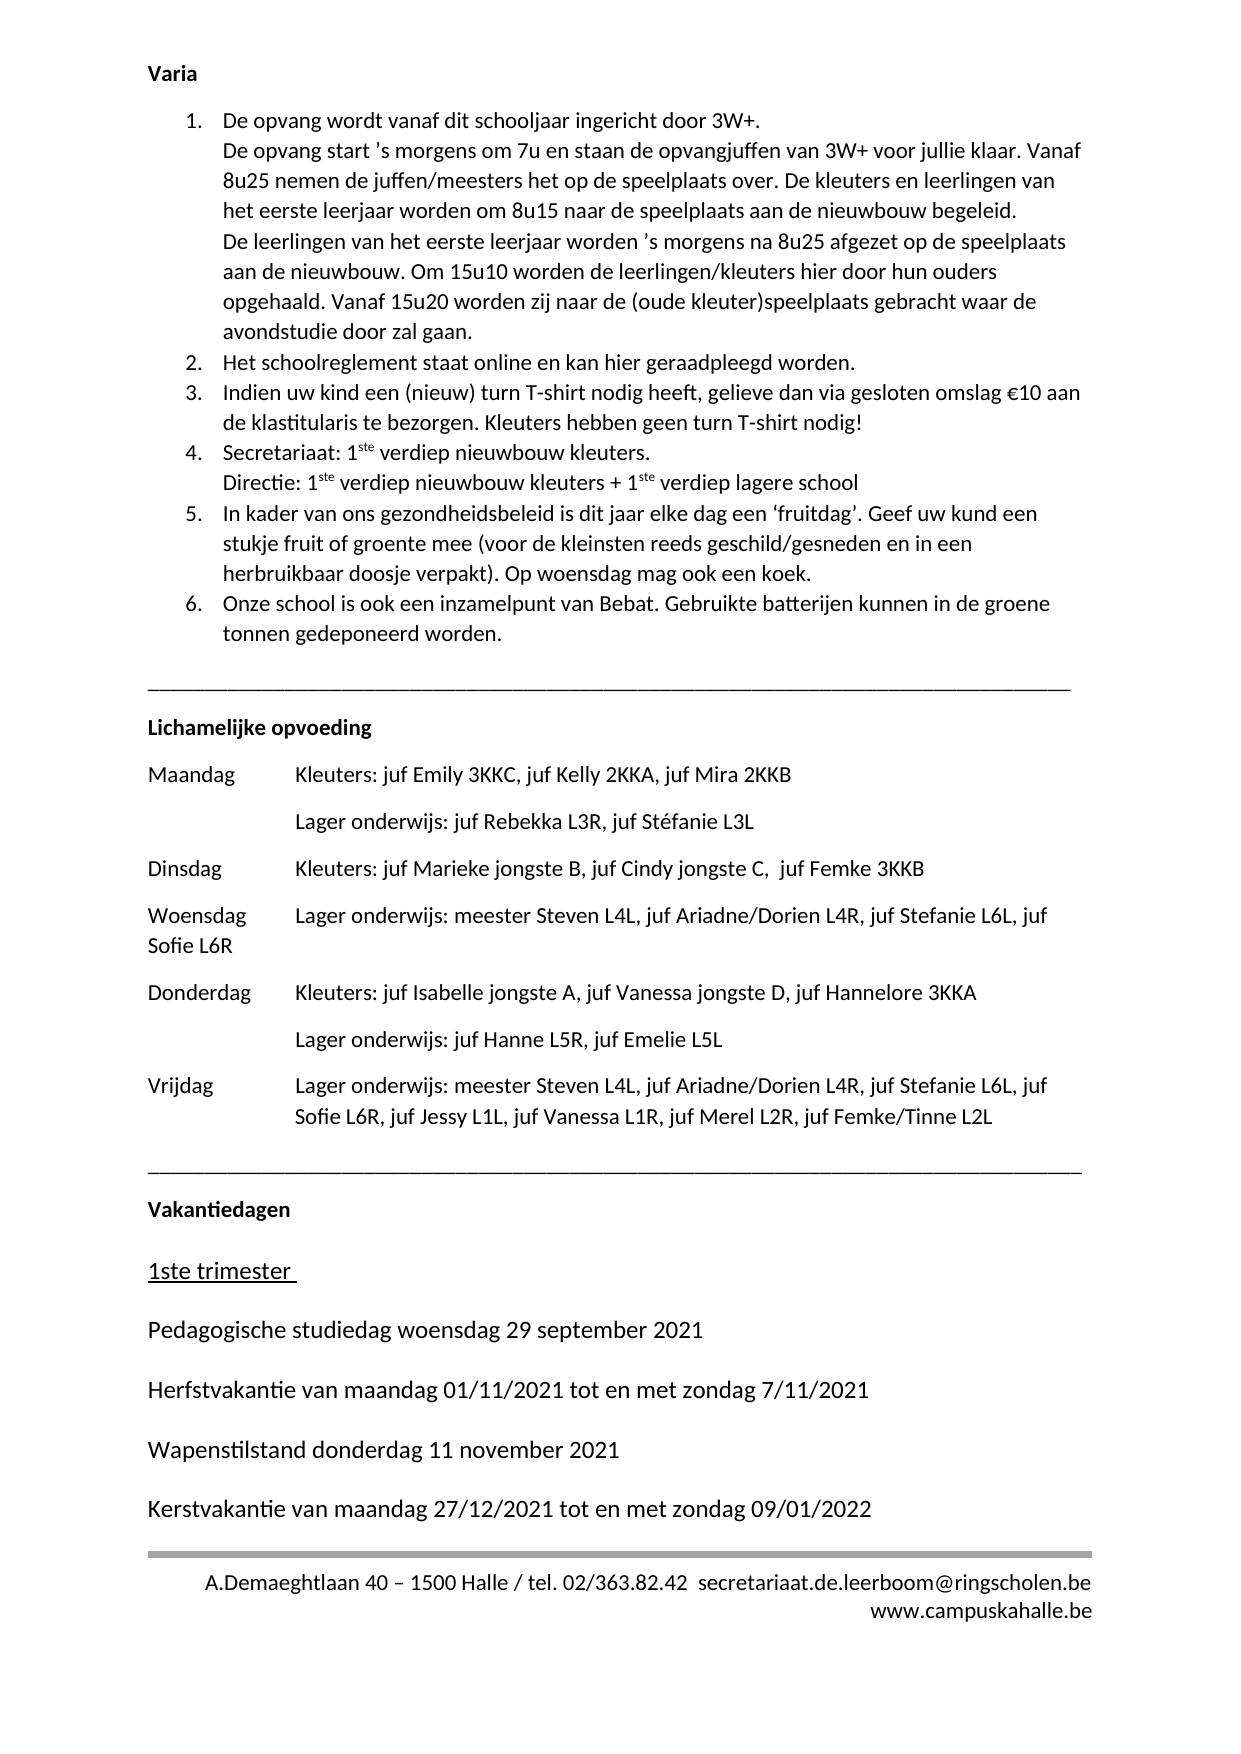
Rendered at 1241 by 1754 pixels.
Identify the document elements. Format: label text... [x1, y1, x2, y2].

list Secretariaat: 1ste verdiep nieuwbouw kleuters. [185, 438, 1092, 466]
text Pedagogische studiedag woensdag 29 september 2021 [148, 1314, 1092, 1345]
text Vakantiedagen [148, 1196, 1092, 1223]
text Wapenstilstand donderdag 11 november 2021 [148, 1434, 1092, 1464]
text Woensdag Lager onderwijs: meester Steven L4L, juf Ariadne/Dorien L4R, juf Stefanie L6L, juf Sofie L6R [148, 901, 1092, 959]
text Lager onderwijs: juf Hanne L5R, juf Emelie L5L [148, 1025, 1092, 1053]
list De opvang start ’s morgens om 7u en staan de opvangjuffen van 3W+ voor jullie klaar. Vanaf 8u25 nemen de juffen/meesters het op de speelplaats over. De kleuters en leerlingen van het eerste leerjaar worden om 8u15 naar de speelplaats aan de nieuwbouw begeleid. [223, 136, 1092, 224]
list In kader van ons gezondheidsbeleid is dit jaar elke dag een ‘fruitdag’. Geef uw kund een stukje fruit of groente mee (voor de kleinsten reeds geschild/gesneden en in een herbruikbaar doosje verpakt). Op woensdag mag ook een koek. [185, 499, 1092, 587]
text Kerstvakantie van maandag 27/12/2021 tot en met zondag 09/01/2022 [148, 1494, 1092, 1524]
list Indien uw kind een (nieuw) turn T-shirt nodig heeft, gelieve dan via gesloten omslag €10 aan de klastitularis te bezorgen. Kleuters hebben geen turn T-shirt nodig! [185, 378, 1092, 436]
list Het schoolreglement staat online en kan hier geraadpleegd worden. [185, 348, 1092, 376]
list Onze school is ook een inzamelpunt van Bebat. Gebruikte batterijen kunnen in de groene tonnen gedeponeerd worden. [185, 589, 1092, 647]
text Herfstvakantie van maandag 01/11/2021 tot en met zondag 7/11/2021 [148, 1374, 1092, 1405]
text __________________________________________________________________________________ [148, 1149, 1092, 1177]
list De leerlingen van het eerste leerjaar worden ’s morgens na 8u25 afgezet op de speelplaats aan de nieuwbouw. Om 15u10 worden de leerlingen/kleuters hier door hun ouders opgehaald. Vanaf 15u20 worden zij naar de (oude kleuter)speelplaats gebracht waar de avondstudie door zal gaan. [223, 227, 1092, 345]
text _________________________________________________________________________________ [148, 666, 1092, 694]
list Directie: 1ste verdiep nieuwbouw kleuters + 1ste verdiep lagere school [223, 468, 1092, 496]
text 1ste trimester [148, 1255, 1092, 1285]
text Varia [148, 59, 1092, 87]
text Donderdag Kleuters: juf Isabelle jongste A, juf Vanessa jongste D, juf Hannelore 3KKA [148, 978, 1092, 1006]
text Lager onderwijs: juf Rebekka L3R, juf Stéfanie L3L [295, 807, 1092, 835]
text Lichamelijke opvoeding [148, 713, 1092, 741]
text Dinsdag Kleuters: juf Marieke jongste B, juf Cindy jongste C, juf Femke 3KKB [148, 854, 1092, 882]
text Maandag Kleuters: juf Emily 3KKC, juf Kelly 2KKA, juf Mira 2KKB [148, 760, 1092, 788]
list De opvang wordt vanaf dit schooljaar ingericht door 3W+. [185, 106, 1092, 134]
text Vrijdag Lager onderwijs: meester Steven L4L, juf Ariadne/Dorien L4R, juf Stefanie L6L, juf Sofie L6R, juf Jessy L1L, juf Vanessa L1R, juf Merel L2R, juf Femke/Tinne L2L [148, 1072, 1092, 1130]
